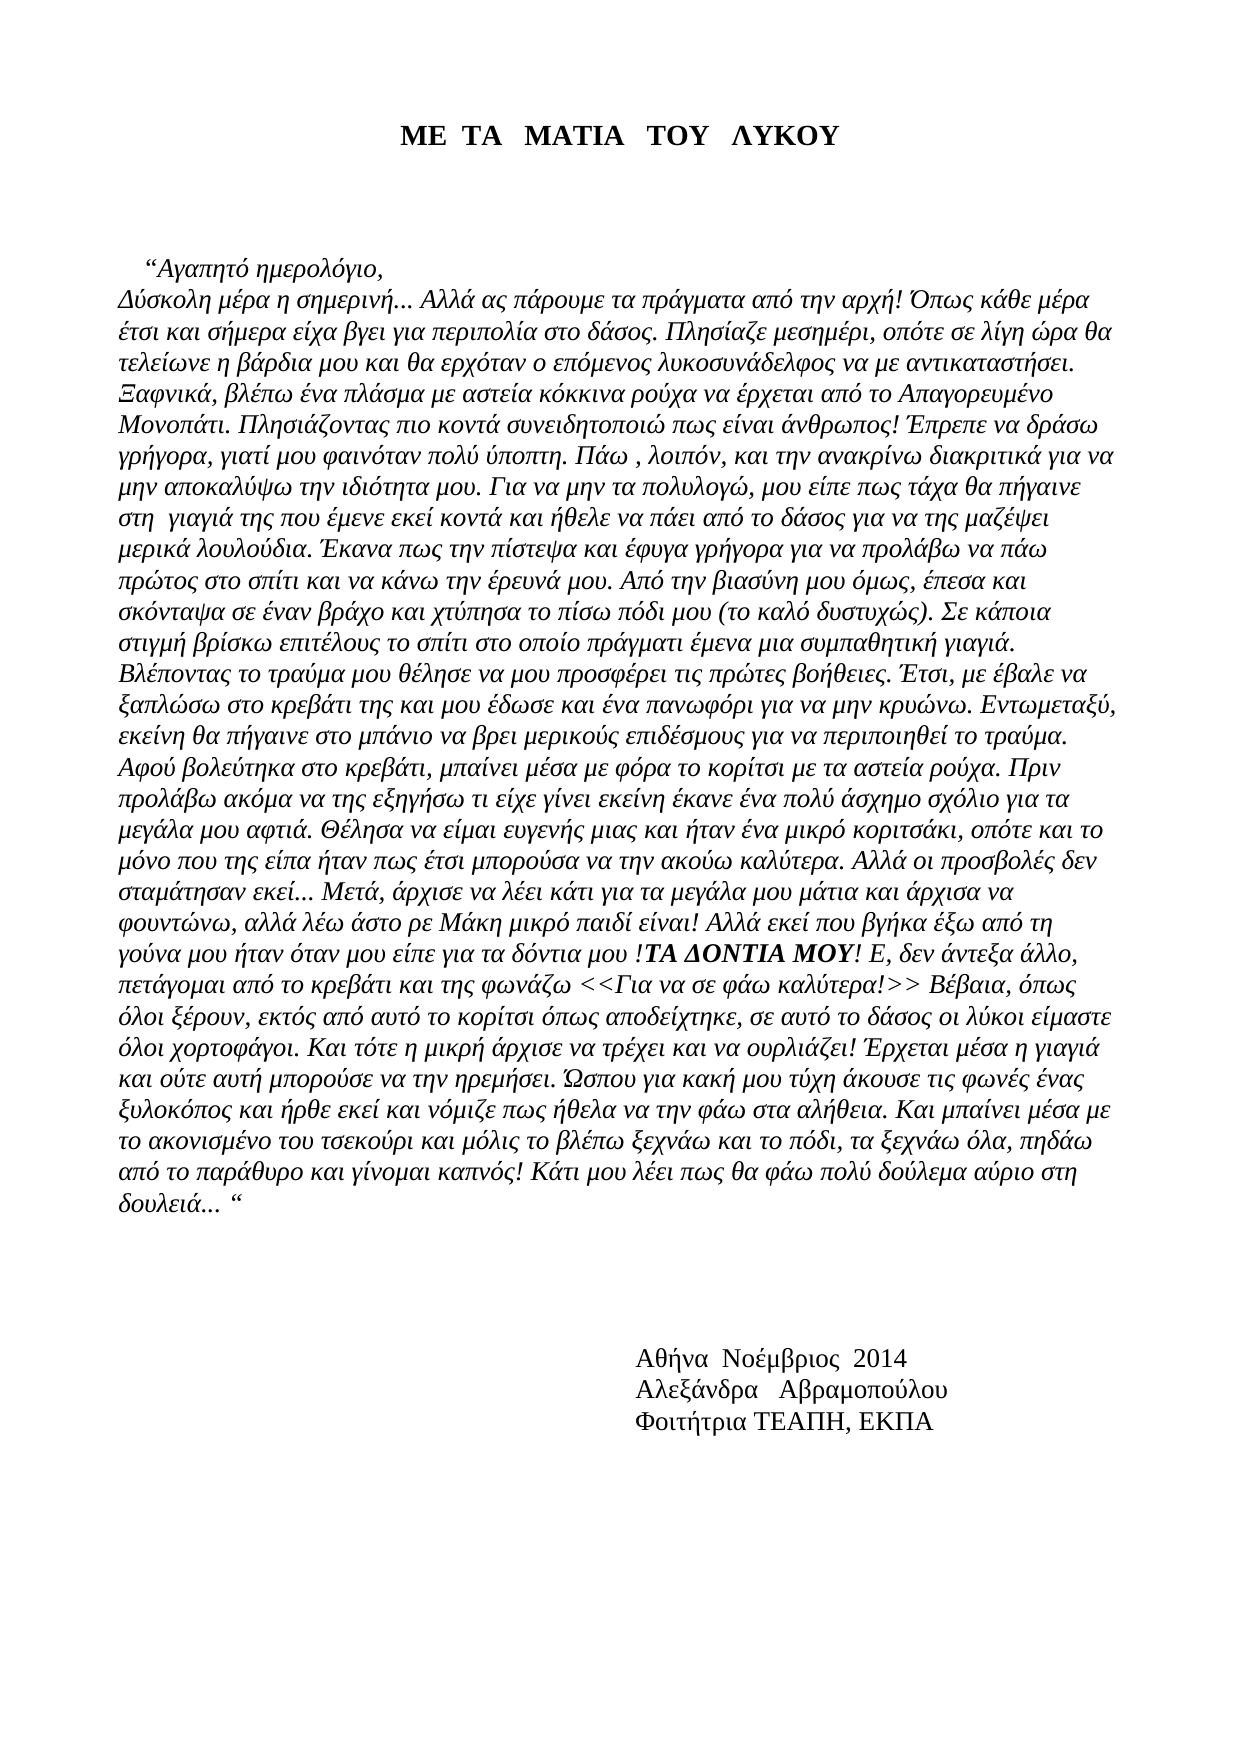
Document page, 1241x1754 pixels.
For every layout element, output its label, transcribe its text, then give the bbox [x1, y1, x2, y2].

text Φοιτήτρια ΤΕΑΠΗ, ΕΚΠΑ [118, 1405, 1122, 1436]
text Αθήνα Νοέμβριος 2014 [118, 1342, 1122, 1373]
text Δύσκολη μέρα η σημερινή... Αλλά ας πάρουμε τα πράγματα από την αρχή! Όπως κάθε μέρα έτσι και σήμερα είχα βγει για περιπολία στο δάσος. Πλησίαζε μεσημέρι, οπότε σε λίγη ώρα θα τελείωνε η βάρδια μου και θα ερχόταν ο επόμενος λυκοσυνάδελφος να με αντικαταστήσει. Ξαφνικά, βλέπω ένα πλάσμα με αστεία κόκκινα ρούχα να έρχεται από το Απαγορευμένο Μονοπάτι. Πλησιάζοντας πιο κοντά συνειδητοποιώ πως είναι άνθρωπος! Έπρεπε να δράσω γρήγορα, γιατί μου φαινόταν πολύ ύποπτη. Πάω , λοιπόν, και την ανακρίνω διακριτικά για να μην αποκαλύψω την ιδιότητα μου. Για να μην τα πολυλογώ, μου είπε πως τάχα θα πήγαινε στη γιαγιά της που έμενε εκεί κοντά και ήθελε να πάει από το δάσος για να της μαζέψει μερικά λουλούδια. Έκανα πως την πίστεψα και έφυγα γρήγορα για να προλάβω να πάω πρώτος στο σπίτι και να κάνω την έρευνά μου. Από την βιασύνη μου όμως, έπεσα και σκόνταψα σε έναν βράχο και χτύπησα το πίσω πόδι μου (το καλό δυστυχώς). Σε κάποια στιγμή βρίσκω επιτέλους το σπίτι στο οποίο πράγματι έμενα μια συμπαθητική γιαγιά. Βλέποντας το τραύμα μου θέλησε να μου προσφέρει τις πρώτες βοήθειες. Έτσι, με έβαλε να ξαπλώσω στο κρεβάτι της και μου έδωσε και ένα πανωφόρι για να μην κρυώνω. Εντωμεταξύ, εκείνη θα πήγαινε στο μπάνιο να βρει μερικούς επιδέσμους για να περιποιηθεί το τραύμα. Αφού βολεύτηκα στο κρεβάτι, μπαίνει μέσα με φόρα το κορίτσι με τα αστεία ρούχα. Πριν προλάβω ακόμα να της εξηγήσω τι είχε γίνει εκείνη έκανε ένα πολύ άσχημο σχόλιο για τα μεγάλα μου αφτιά. Θέλησα να είμαι ευγενής μιας και ήταν ένα μικρό κοριτσάκι, οπότε και το μόνο που της είπα ήταν πως έτσι μπορούσα να την ακούω καλύτερα. Αλλά οι προσβολές δεν σταμάτησαν εκεί... Μετά, άρχισε να λέει κάτι για τα μεγάλα μου μάτια και άρχισα να φουντώνω, αλλά λέω άστο ρε Μάκη μικρό παιδί είναι! Αλλά εκεί που βγήκα έξω από τη γούνα μου ήταν όταν μου είπε για τα δόντια μου !ΤΑ ΔΟΝΤΙΑ ΜΟΥ! Ε, δεν άντεξα άλλο, πετάγομαι από το κρεβάτι και της φωνάζω <<Για να σε φάω καλύτερα!>> Βέβαια, όπως όλοι ξέρουν, εκτός από αυτό το κορίτσι όπως αποδείχτηκε, σε αυτό το δάσος οι λύκοι είμαστε όλοι χορτοφάγοι. Και τότε η μικρή άρχισε να τρέχει και να ουρλιάζει! Έρχεται μέσα η γιαγιά και ούτε αυτή μπορούσε να την ηρεμήσει. Ώσπου για κακή μου τύχη άκουσε τις φωνές ένας ξυλοκόπος και ήρθε εκεί και νόμιζε πως ήθελα να την φάω στα αλήθεια. Και μπαίνει μέσα με το ακονισμένο του τσεκούρι και μόλις το βλέπω ξεχνάω και το πόδι, τα ξεχνάω όλα, πηδάω από το παράθυρο και γίνομαι καπνός! Κάτι μου λέει πως θα φάω πολύ δούλεμα αύριο στη δουλειά... “ [118, 283, 1122, 1218]
text “Αγαπητό ημερολόγιο, [118, 252, 1122, 283]
text Αλεξάνδρα Αβραμοπούλου [118, 1373, 1122, 1405]
text ΜΕ ΤΑ ΜΑΤΙΑ ΤΟΥ ΛΥΚΟΥ [118, 118, 1122, 152]
